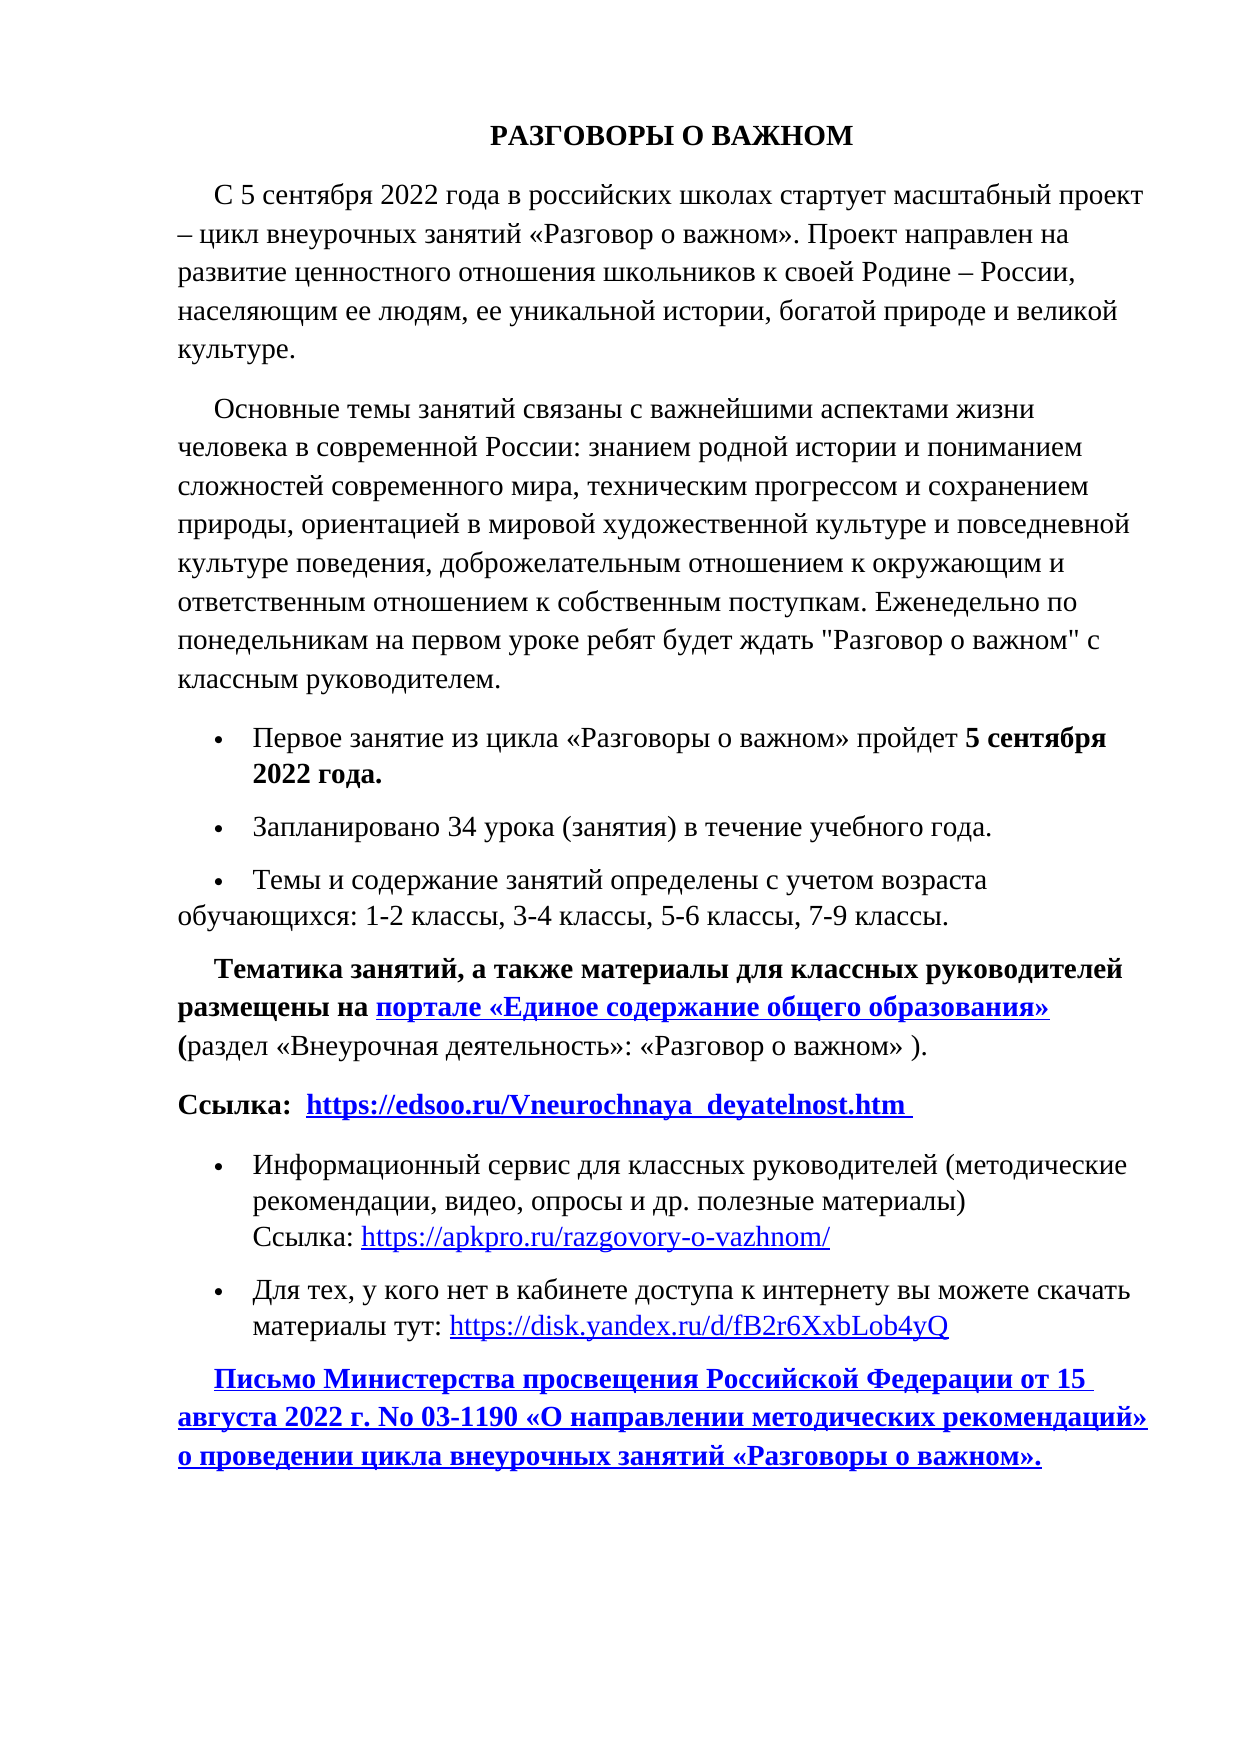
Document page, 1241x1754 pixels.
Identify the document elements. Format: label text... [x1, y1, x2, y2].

list Первое занятие из цикла «Разговоры о важном» пройдет 5 сентября 2022 года. [215, 720, 1152, 790]
list Информационный сервис для классных руководителей (методические рекомендации, видео, опросы и др. полезные материалы) Ссылка: https://apkpro.ru/razgovory-o-vazhnom/ [215, 1147, 1152, 1253]
text Основные темы занятий связаны с важнейшими аспектами жизни человека в современной России: знанием родной истории и пониманием сложностей современного мира, техническим прогрессом и сохранением природы, ориентацией в мировой художественной культуре и повседневной культуре поведения, доброжелательным отношением к окружающим и ответственным отношением к собственным поступкам. Еженедельно по понедельникам на первом уроке ребят будет ждать "Разговор о важном" с классным руководителем. [177, 391, 1152, 694]
text Письмо Министерства просвещения Российской Федерации от 15 августа 2022 г. No 03-1190 «О направлении методических рекомендаций» о проведении цикла внеурочных занятий «Разговоры о важном». [177, 1361, 1152, 1471]
text С 5 сентября 2022 года в российских школах стартует масштабный проект – цикл внеурочных занятий «Разговор о важном». Проект направлен на развитие ценностного отношения школьников к своей Родине – России, населяющим ее людям, ее уникальной истории, богатой природе и великой культуре. [177, 177, 1152, 365]
text Тематика занятий, а также материалы для классных руководителей размещены на портале «Единое содержание общего образования» (раздел «Внеурочная деятельность»: «Разговор о важном» ). [177, 951, 1152, 1062]
text РАЗГОВОРЫ О ВАЖНОМ [177, 118, 1152, 152]
list Запланировано 34 урока (занятия) в течение учебного года. [215, 809, 1152, 843]
list Для тех, у кого нет в кабинете доступа к интернету вы можете скачать материалы тут: https://disk.yandex.ru/d/fB2r6XxbLob4yQ [215, 1272, 1152, 1342]
list Темы и содержание занятий определены с учетом возраста обучающихся: 1-2 классы, 3-4 классы, 5-6 классы, 7-9 классы. [177, 862, 1152, 932]
text Ссылка: https://edsoo.ru/Vneurochnaya_deyatelnost.htm [177, 1087, 1152, 1121]
